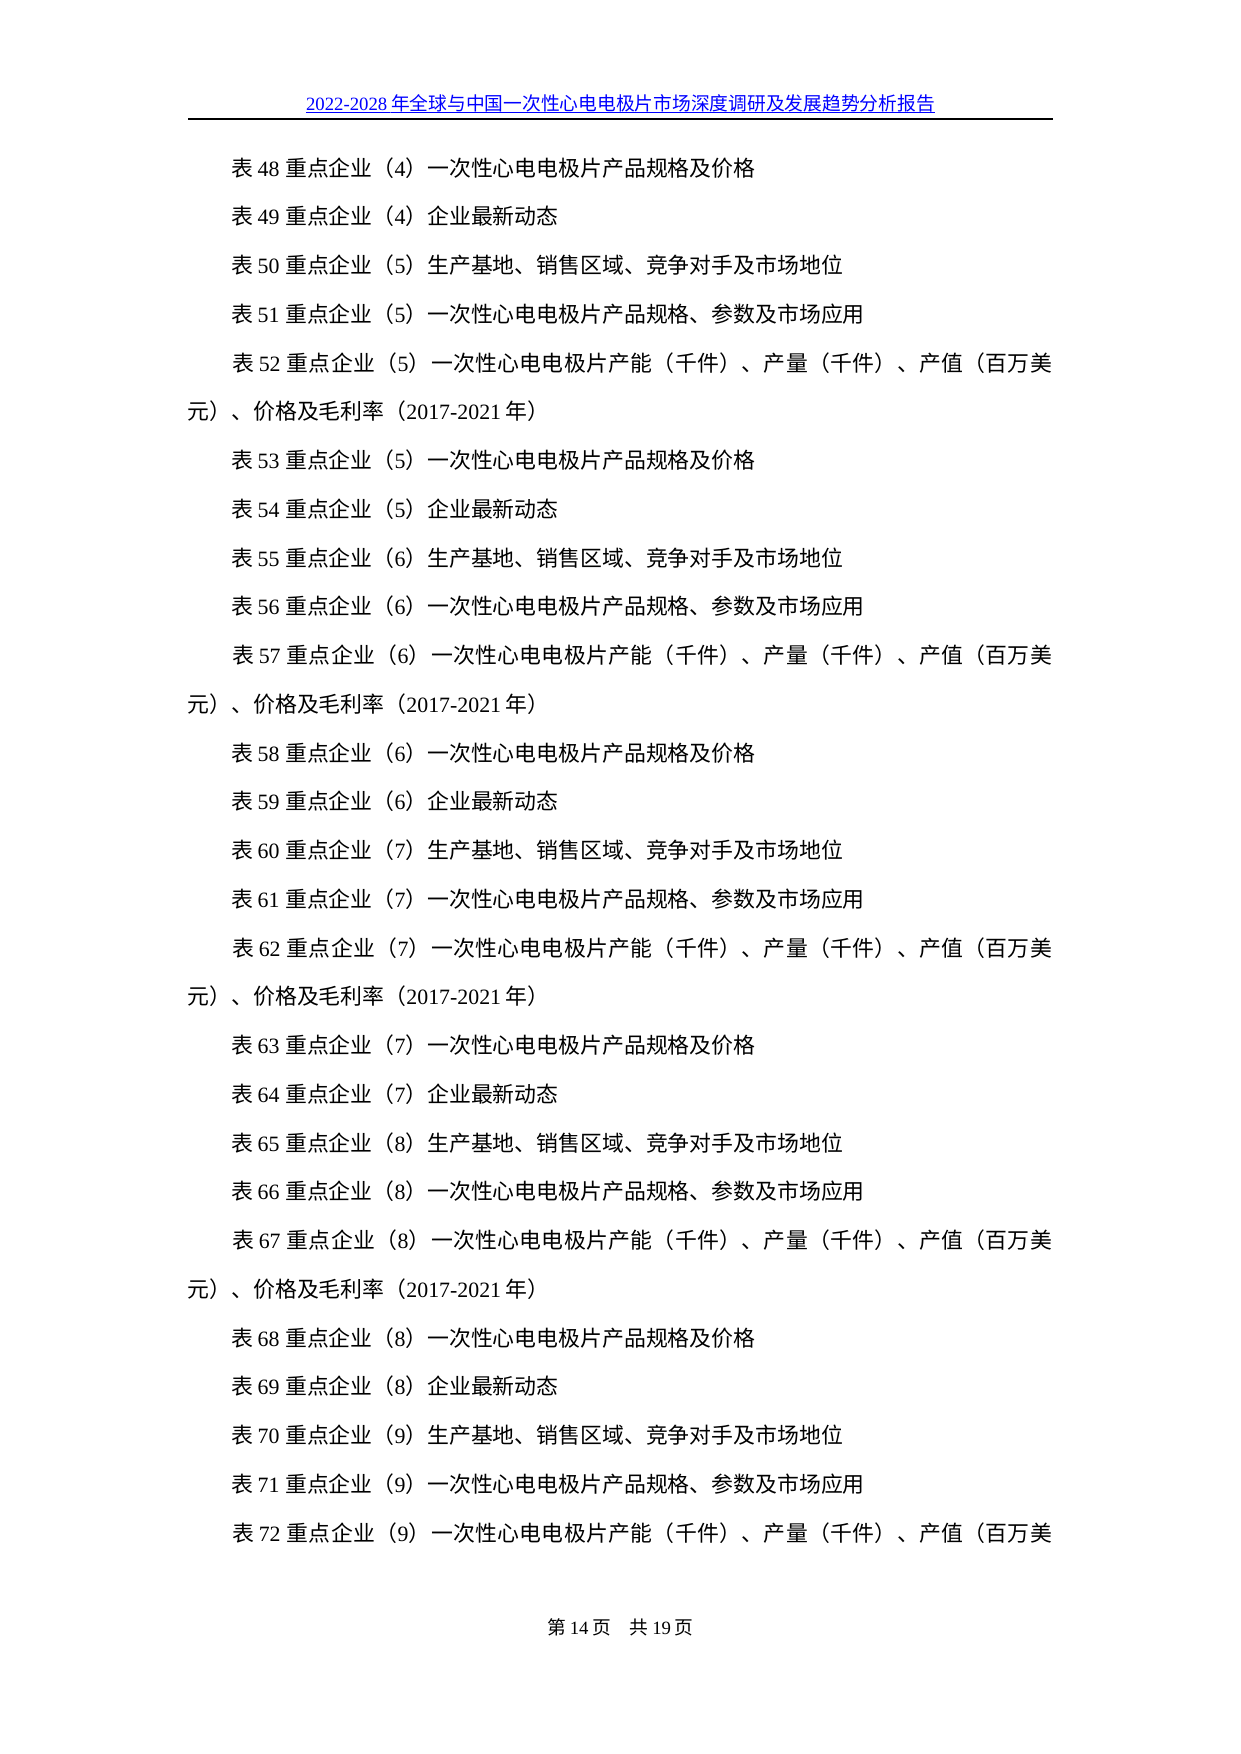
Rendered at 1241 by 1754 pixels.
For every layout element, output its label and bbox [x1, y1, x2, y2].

text [187, 150, 1053, 1548]
